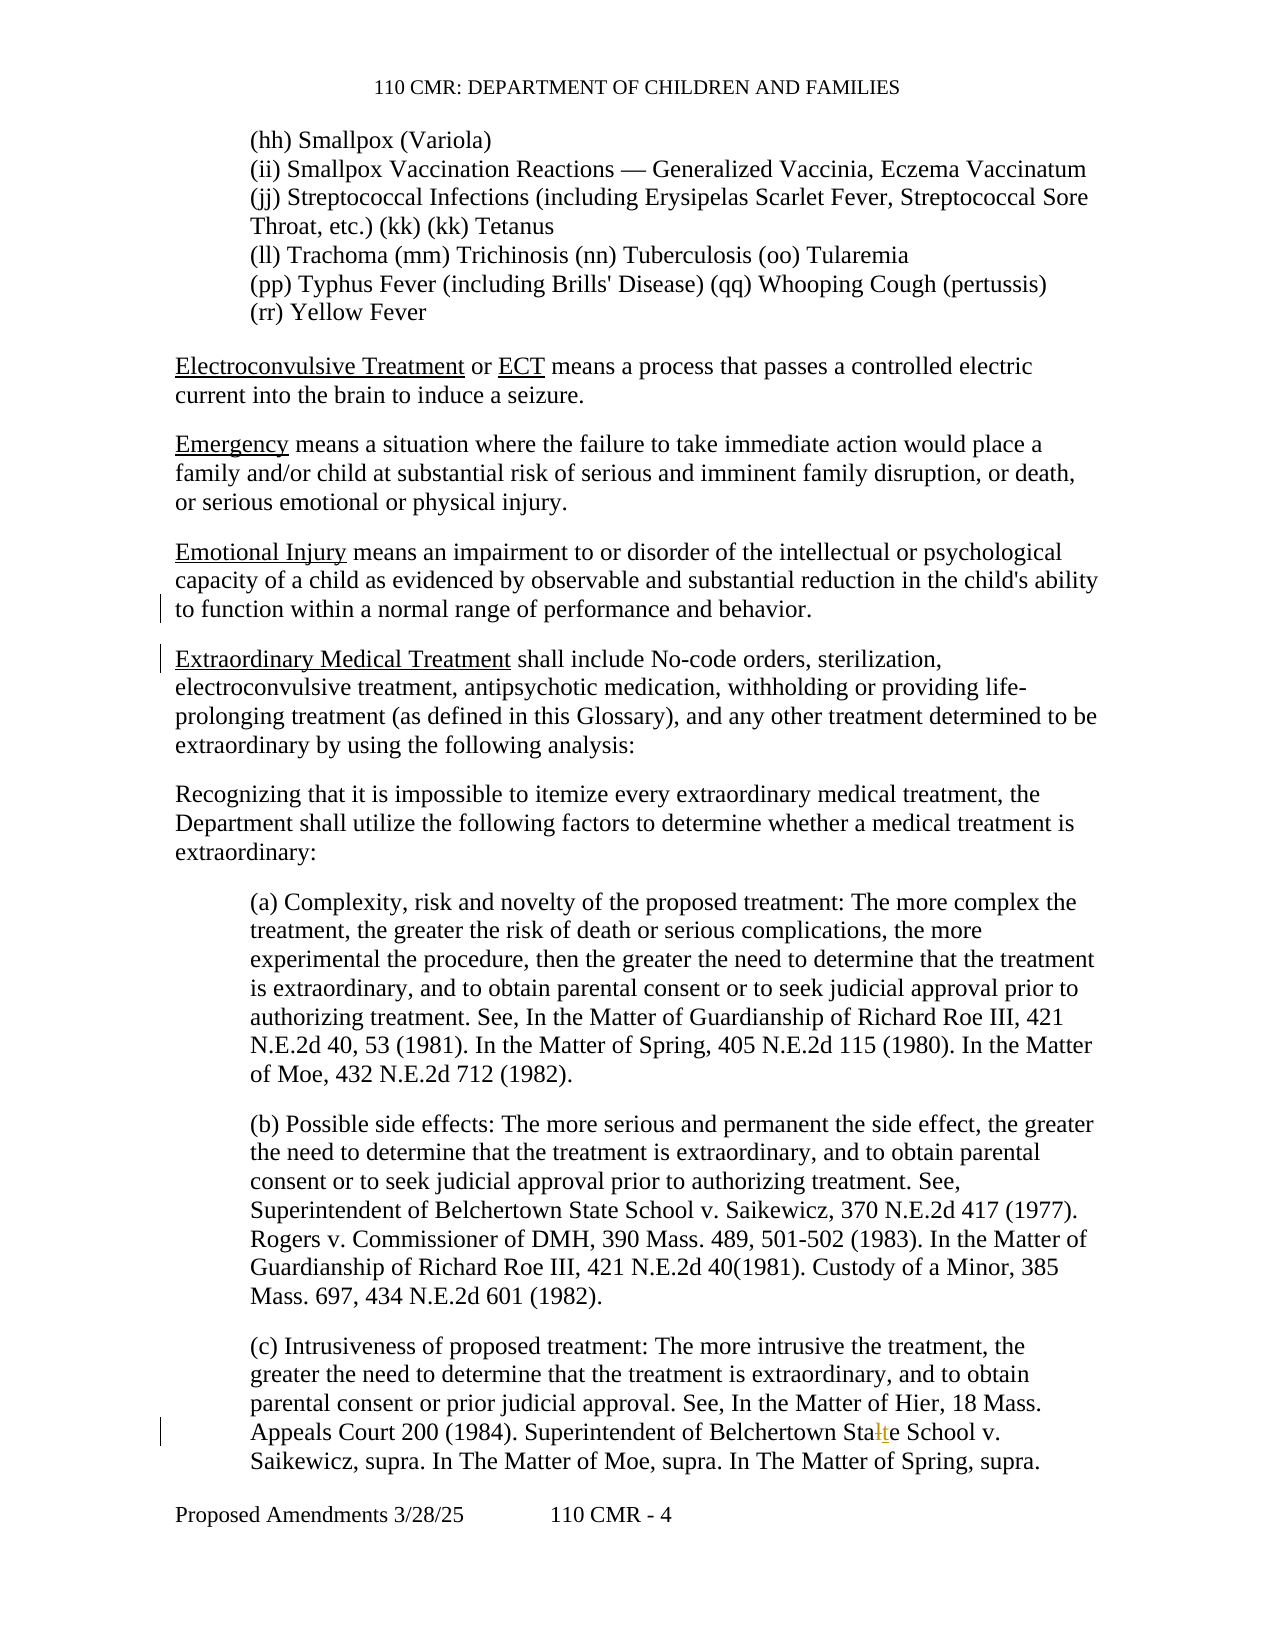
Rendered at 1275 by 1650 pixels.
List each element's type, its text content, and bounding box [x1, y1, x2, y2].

text (jj) Streptococcal Infections (including Erysipelas Scarlet Fever, Streptococcal Sore Throat, etc.) (kk) (kk) Tetanus [250, 182, 1100, 240]
text (c) Intrusiveness of proposed treatment: The more intrusive the treatment, the greater the need to determine that the treatment is extraordinary, and to obtain parental consent or prior judicial approval. See, In the Matter of Hier, 18 Mass. Appeals Court 200 (1984). Superintendent of Belchertown Stae School v. Saikewicz, supra. In The Matter of Moe, supra. In The Matter of Spring, supra. [250, 1331, 1100, 1474]
text Extraordinary Medical Treatment shall include No-code orders, sterilization, electroconvulsive treatment, antipsychotic medication, withholding or providing life-prolonging treatment (as defined in this Glossary), and any other treatment determined to be extraordinary by using the following analysis: [175, 644, 1100, 759]
text Emotional Injury means an impairment to or disorder of the intellectual or psychological capacity of a child as evidenced by observable and substantial reduction in the child's ability to function within a normal range of performance and behavior. [175, 537, 1100, 623]
text (ll) Trachoma (mm) Trichinosis (nn) Tuberculosis (oo) Tularemia [250, 240, 1100, 269]
text (b) Possible side effects: The more serious and permanent the side effect, the greater the need to determine that the treatment is extraordinary, and to obtain parental consent or to seek judicial approval prior to authorizing treatment. See, Superintendent of Belchertown State School v. Saikewicz, 370 N.E.2d 417 (1977). Rogers v. Commissioner of DMH, 390 Mass. 489, 501-502 (1983). In the Matter of Guardianship of Richard Roe III, 421 N.E.2d 40(1981). Custody of a Minor, 385 Mass. 697, 434 N.E.2d 601 (1982). [250, 1109, 1100, 1310]
text (hh) Smallpox (Variola) [250, 125, 1100, 154]
text (pp) Typhus Fever (including Brills' Disease) (qq) Whooping Cough (pertussis) [250, 269, 1100, 297]
text Recognizing that it is impossible to itemize every extraordinary medical treatment, the Department shall utilize the following factors to determine whether a medical treatment is extraordinary: [175, 779, 1100, 866]
text Emergency means a situation where the failure to take immediate action would place a family and/or child at substantial risk of serious and imminent family disruption, or death, or serious emotional or physical injury. [175, 429, 1100, 516]
text (rr) Yellow Fever [250, 297, 1100, 326]
text (ii) Smallpox Vaccination Reactions — Generalized Vaccinia, Eczema Vaccinatum [250, 154, 1100, 182]
text Electroconvulsive Treatment or ECT means a process that passes a controlled electric current into the brain to induce a seizure. [175, 351, 1100, 409]
text (a) Complexity, risk and novelty of the proposed treatment: The more complex the treatment, the greater the risk of death or serious complications, the more experimental the procedure, then the greater the need to determine that the treatment is extraordinary, and to obtain parental consent or to seek judicial approval prior to authorizing treatment. See, In the Matter of Guardianship of Richard Roe III, 421 N.E.2d 40, 53 (1981). In the Matter of Spring, 405 N.E.2d 115 (1980). In the Matter of Moe, 432 N.E.2d 712 (1982). [250, 887, 1100, 1088]
